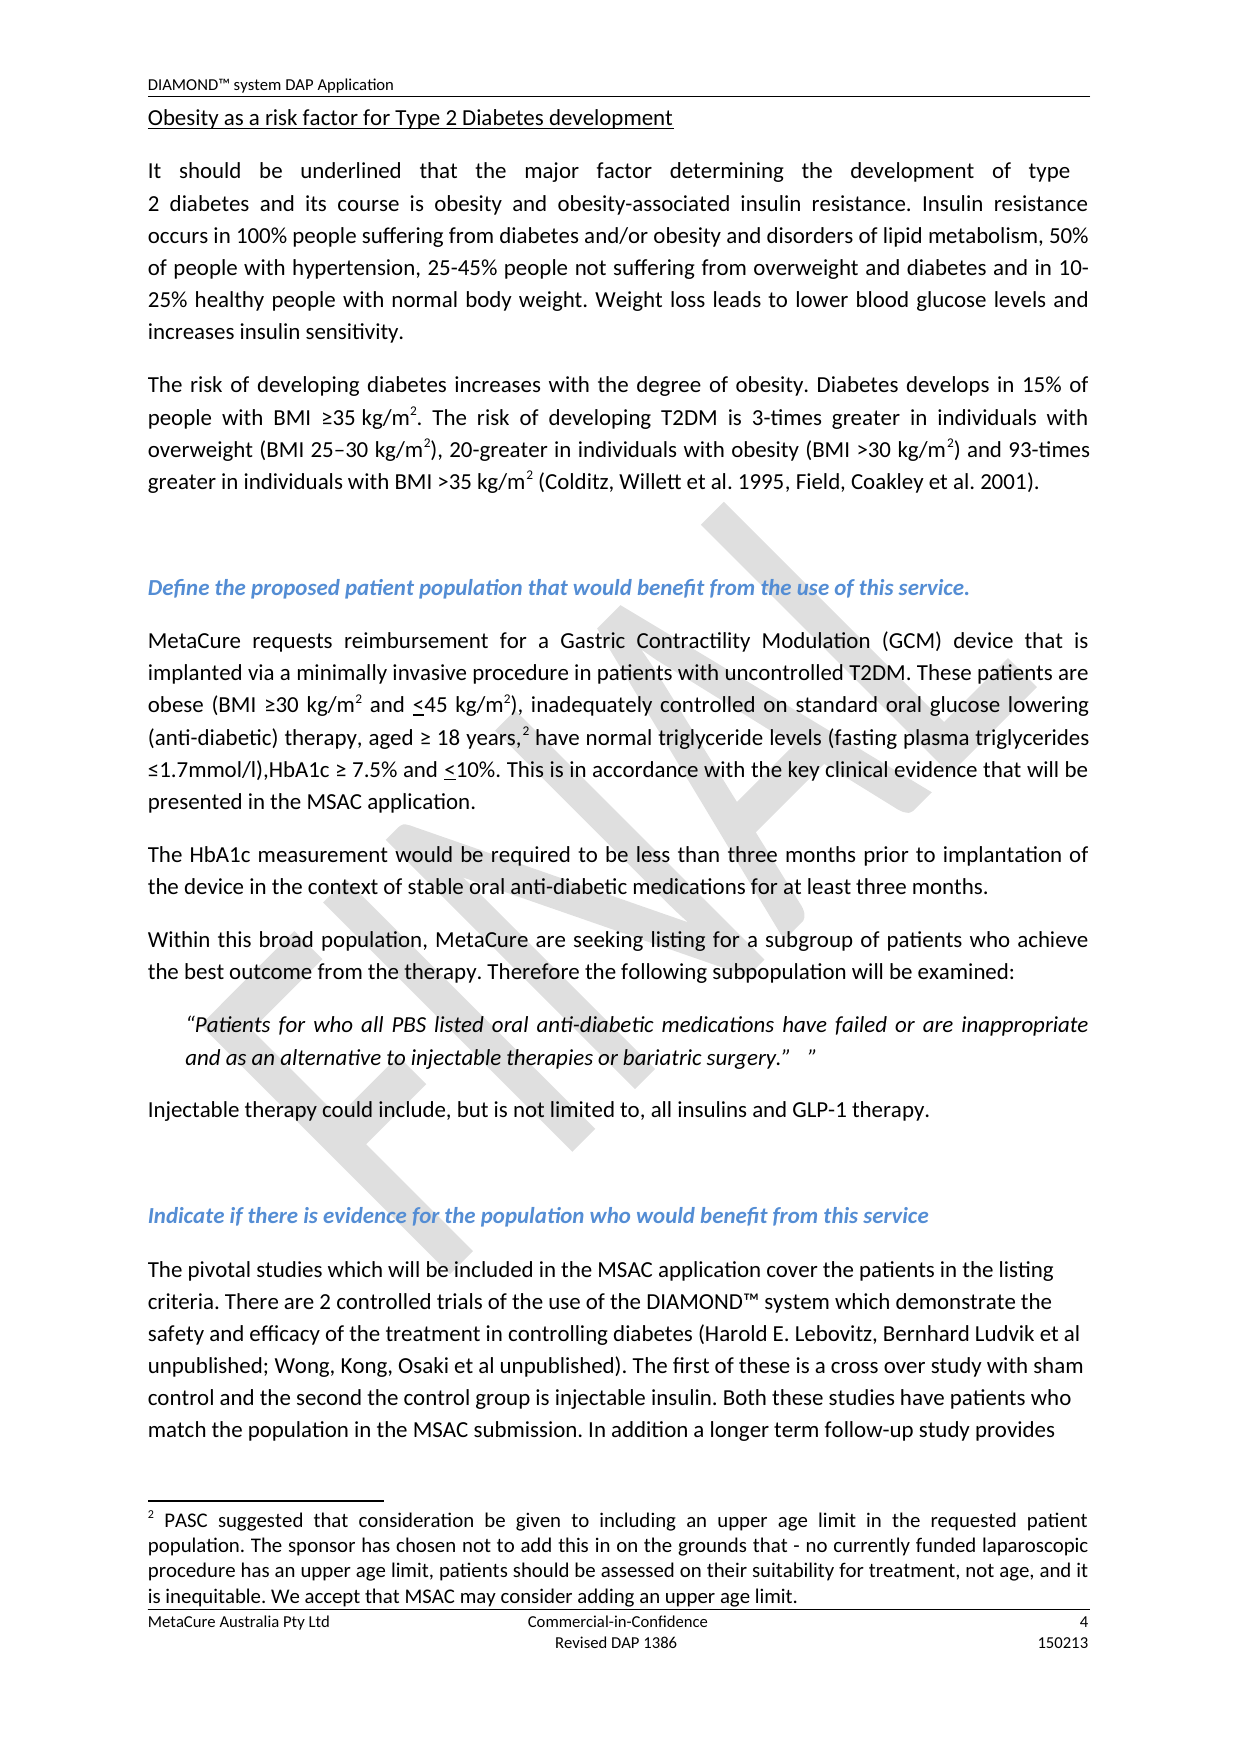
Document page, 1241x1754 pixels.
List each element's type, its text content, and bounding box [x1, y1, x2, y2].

text Obesity as a risk factor for Type 2 Diabetes development [148, 103, 1090, 131]
text Indicate if there is evidence for the population who would benefit from this service [148, 1202, 1090, 1230]
text MetaCure requests reimbursement for a Gastric Contractility Modulation (GCM) device that is implanted via a minimally invasive procedure in patients with uncontrolled T2DM. These patients are obese (BMI ≥30 kg/m2 and <45 kg/m2), inadequately controlled on standard oral glucose lowering (anti-diabetic) therapy, aged ≥ 18 years, have normal triglyceride levels (fasting plasma triglycerides ≤1.7mmol/l),HbA1c ≥ 7.5% and <10%. This is in accordance with the key clinical evidence that will be presented in the MSAC application. [148, 626, 1090, 815]
text Injectable therapy could include, but is not limited to, all insulins and GLP-1 therapy. [148, 1096, 1090, 1124]
text It should be underlined that the major factor determining the development of type 2 diabetes and its course is obesity and obesity-associated insulin resistance. Insulin resistance occurs in 100% people suffering from diabetes and/or obesity and disorders of lipid metabolism, 50% of people with hypertension, 25-45% people not suffering from overweight and diabetes and in 10-25% healthy people with normal body weight. Weight loss leads to lower blood glucose levels and increases insulin sensitivity. [148, 156, 1090, 345]
text Within this broad population, MetaCure are seeking listing for a subgroup of patients who achieve the best outcome from the therapy. Therefore the following subpopulation will be examined: [148, 925, 1090, 985]
text The risk of developing diabetes increases with the degree of obesity. Diabetes develops in 15% of people with BMI ≥35 kg/m2. The risk of developing T2DM is 3-times greater in individuals with overweight (BMI 25–30 kg/m2), 20-greater in individuals with obesity (BMI >30 kg/m2) and 93-times greater in individuals with BMI >35 kg/m2 (Colditz, Willett et al. 1995, Field, Coakley et al. 2001). [148, 370, 1090, 495]
text The HbA1c measurement would be required to be less than three months prior to implantation of the device in the context of stable oral anti-diabetic medications for at least three months. [148, 840, 1090, 900]
text Define the proposed patient population that would benefit from the use of this service. [148, 573, 1090, 601]
text “Patients for who all PBS listed oral anti-diabetic medications have failed or are inappropriate and as an alternative to injectable therapies or bariatric surgery.” ” [185, 1010, 1090, 1071]
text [148, 1255, 1090, 1444]
